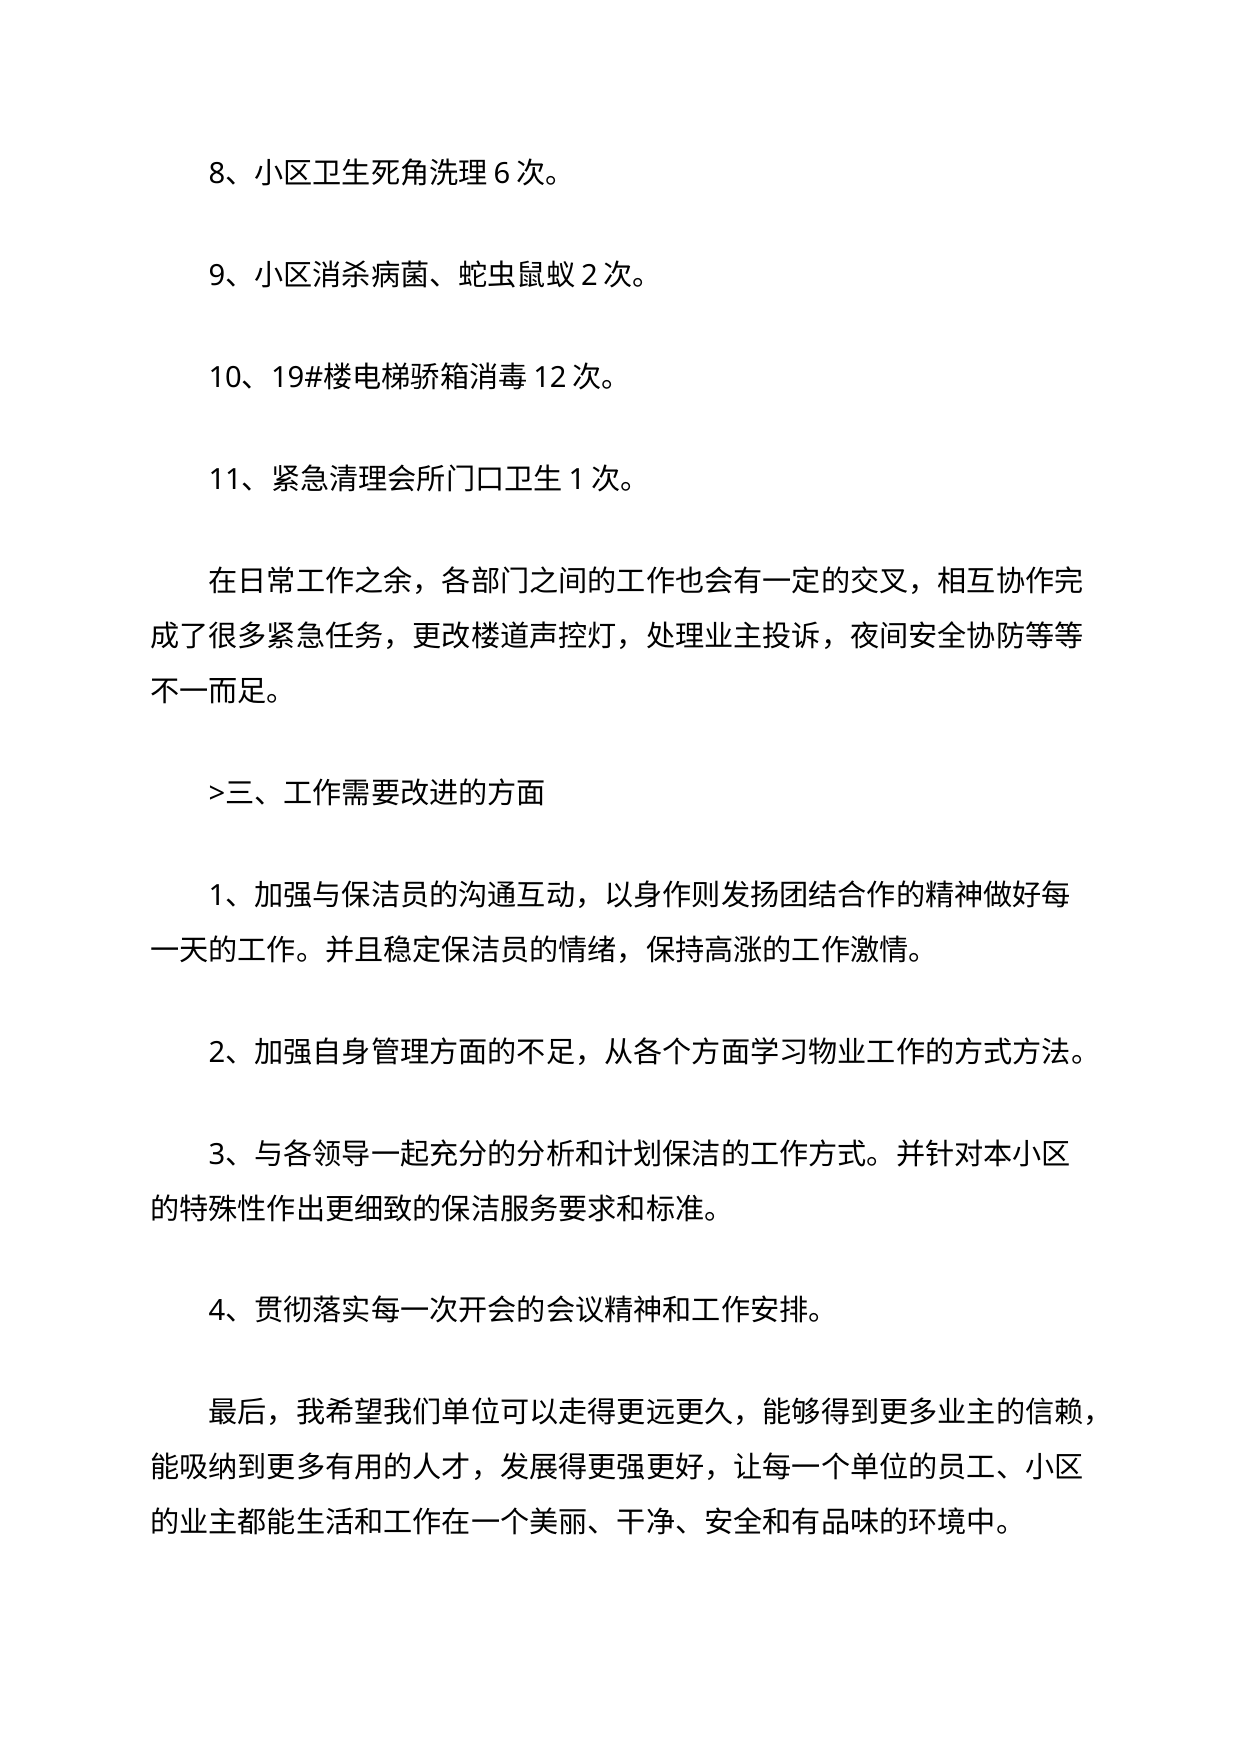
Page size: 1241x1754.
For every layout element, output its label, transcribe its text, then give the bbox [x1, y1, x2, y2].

text 4、贯彻落实每一次开会的会议精神和工作安排。 [150, 1287, 1090, 1329]
text 9、小区消杀病菌、蛇虫鼠蚁2次。 [150, 252, 1090, 294]
text >三、工作需要改进的方面 [150, 769, 1090, 812]
text 2、加强自身管理方面的不足，从各个方面学习物业工作的方式方法。 [150, 1028, 1090, 1071]
text 10、19#楼电梯骄箱消毒12次。 [150, 354, 1090, 396]
text 1、加强与保洁员的沟通互动，以身作则发扬团结合作的精神做好每一天的工作。并且稳定保洁员的情绪，保持高涨的工作激情。 [150, 871, 1090, 969]
text 在日常工作之余，各部门之间的工作也会有一定的交叉，相互协作完成了很多紧急任务，更改楼道声控灯，处理业主投诉，夜间安全协防等等不一而足。 [150, 558, 1090, 710]
text 11、紧急清理会所门口卫生1次。 [150, 456, 1090, 498]
text 8、小区卫生死角洗理6次。 [150, 150, 1090, 192]
text 3、与各领导一起充分的分析和计划保洁的工作方式。并针对本小区的特殊性作出更细致的保洁服务要求和标准。 [150, 1130, 1090, 1227]
text 最后，我希望我们单位可以走得更远更久，能够得到更多业主的信赖，能吸纳到更多有用的人才，发展得更强更好，让每一个单位的员工、小区的业主都能生活和工作在一个美丽、干净、安全和有品味的环境中。 [150, 1389, 1090, 1541]
